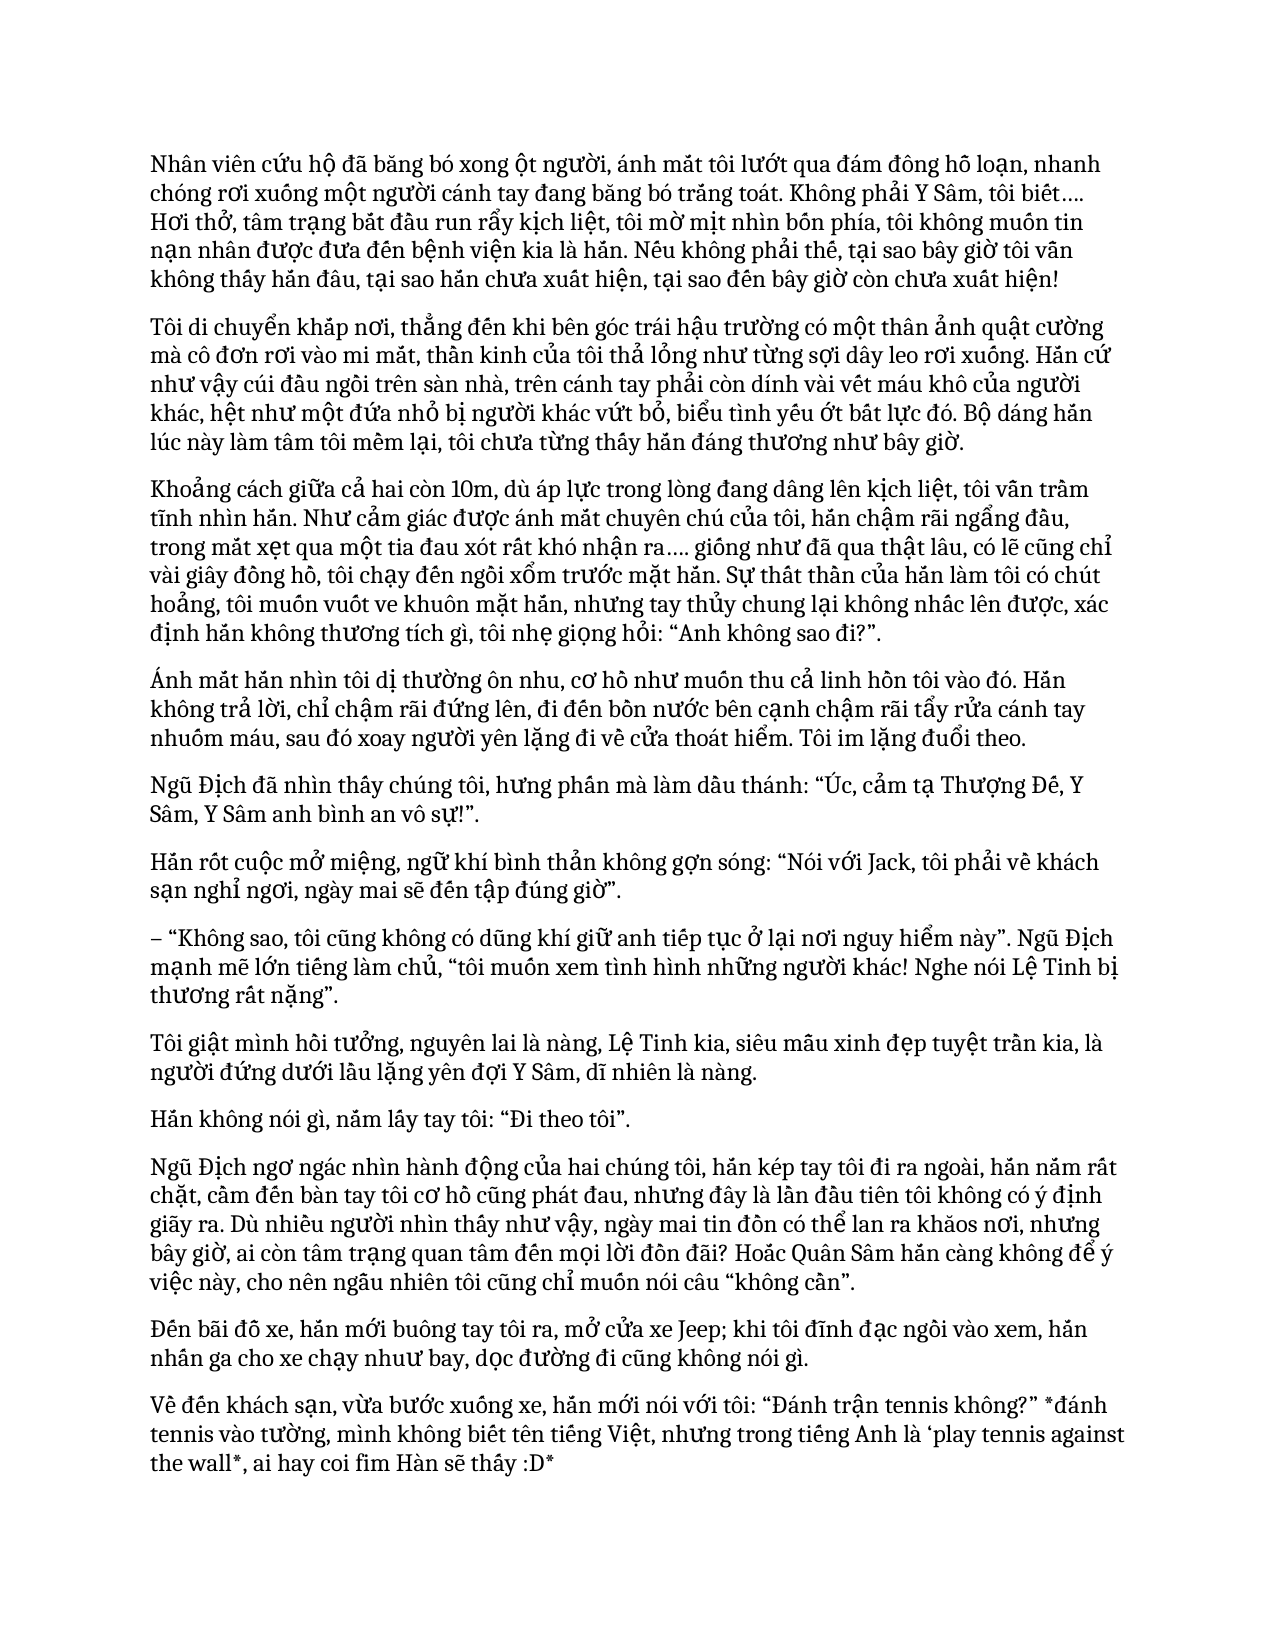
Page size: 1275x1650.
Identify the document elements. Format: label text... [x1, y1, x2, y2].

text Hắn rốt cuộc mở miệng, ngữ khí bình thản không gợn sóng: “Nói với Jack, tôi phải về khách sạn nghỉ ngơi, ngày mai sẽ đến tập đúng giờ”. [150, 847, 1125, 905]
text – “Không sao, tôi cũng không có dũng khí giữ anh tiếp tục ở lại nơi nguy hiểm này”. Ngũ Địch mạnh mẽ lớn tiếng làm chủ, “tôi muốn xem tình hình những người khác! Nghe nói Lệ Tinh bị thương rất nặng”. [150, 924, 1125, 1010]
text Tôi di chuyển khắp nơi, thẳng đến khi bên góc trái hậu trường có một thân ảnh quật cường mà cô đơn rơi vào mi mắt, thần kinh của tôi thả lỏng như từng sợi dây leo rơi xuống. Hắn cứ như vậy cúi đầu ngồi trên sàn nhà, trên cánh tay phải còn dính vài vết máu khô của người khác, hệt như một đứa nhỏ bị người khác vứt bỏ, biểu tình yếu ớt bất lực đó. Bộ dáng hắn lúc này làm tâm tôi mềm lại, tôi chưa từng thấy hắn đáng thương như bây giờ. [150, 312, 1125, 456]
text Ngũ Địch ngơ ngác nhìn hành động của hai chúng tôi, hắn kép tay tôi đi ra ngoài, hắn nắm rất chặt, cầm đến bàn tay tôi cơ hồ cũng phát đau, nhưng đây là lần đầu tiên tôi không có ý định giãy ra. Dù nhiều người nhìn thấy như vậy, ngày mai tin đồn có thể lan ra khăos nơi, nhưng bây giờ, ai còn tâm trạng quan tâm đến mọi lời đồn đãi? Hoắc Quân Sâm hắn càng không để ý việc này, cho nên ngẫu nhiên tôi cũng chỉ muốn nói câu “không cần”. [150, 1152, 1125, 1296]
text Ánh mắt hắn nhìn tôi dị thường ôn nhu, cơ hồ như muốn thu cả linh hồn tôi vào đó. Hắn không trả lời, chỉ chậm rãi đứng lên, đi đến bồn nước bên cạnh chậm rãi tẩy rửa cánh tay nhuốm máu, sau đó xoay người yên lặng đi về cửa thoát hiểm. Tôi im lặng đuổi theo. [150, 666, 1125, 752]
text Hắn không nói gì, nắm lấy tay tôi: “Đi theo tôi”. [150, 1105, 1125, 1134]
text Nhân viên cứu hộ đã băng bó xong ột người, ánh mắt tôi lướt qua đám đông hỗ loạn, nhanh chóng rơi xuống một người cánh tay đang băng bó trắng toát. Không phải Y Sâm, tôi biết…. Hơi thở, tâm trạng bắt đầu run rẩy kịch liệt, tôi mờ mịt nhìn bốn phía, tôi không muốn tin nạn nhân được đưa đến bệnh viện kia là hắn. Nếu không phải thế, tại sao bây giờ tôi vẫn không thấy hắn đâu, tại sao hắn chưa xuất hiện, tại sao đến bây giờ còn chưa xuất hiện! [150, 150, 1125, 294]
text Về đến khách sạn, vừa bước xuống xe, hắn mới nói với tôi: “Đánh trận tennis không?” *đánh tennis vào tường, mình không biết tên tiếng Việt, nhưng trong tiếng Anh là ‘play tennis against the wall*, ai hay coi fim Hàn sẽ thấy :D* [150, 1391, 1125, 1477]
text Khoảng cách giữa cả hai còn 10m, dù áp lực trong lòng đang dâng lên kịch liệt, tôi vẫn trầm tĩnh nhìn hắn. Như cảm giác được ánh mắt chuyên chú của tôi, hắn chậm rãi ngẩng đầu, trong mắt xẹt qua một tia đau xót rất khó nhận ra…. giống như đã qua thật lâu, có lẽ cũng chỉ vài giây đồng hồ, tôi chạy đến ngồi xổm trước mặt hắn. Sự thất thần của hắn làm tôi có chút hoảng, tôi muốn vuốt ve khuôn mặt hắn, nhưng tay thủy chung lại không nhấc lên được, xác định hắn không thương tích gì, tôi nhẹ giọng hỏi: “Anh không sao đi?”. [150, 475, 1125, 647]
text Đến bãi đỗ xe, hắn mới buông tay tôi ra, mở cửa xe Jeep; khi tôi đĩnh đạc ngồi vào xem, hắn nhấn ga cho xe chạy nhuư bay, dọc đường đi cũng không nói gì. [150, 1315, 1125, 1372]
text Ngũ Địch đã nhìn thấy chúng tôi, hưng phấn mà làm dầu thánh: “Úc, cảm tạ Thượng Đế, Y Sâm, Y Sâm anh bình an vô sự!”. [150, 771, 1125, 829]
text Tôi giật mình hồi tưởng, nguyên lai là nàng, Lệ Tinh kia, siêu mẫu xinh đẹp tuyệt trần kia, là người đứng dưới lầu lặng yên đợi Y Sâm, dĩ nhiên là nàng. [150, 1029, 1125, 1086]
